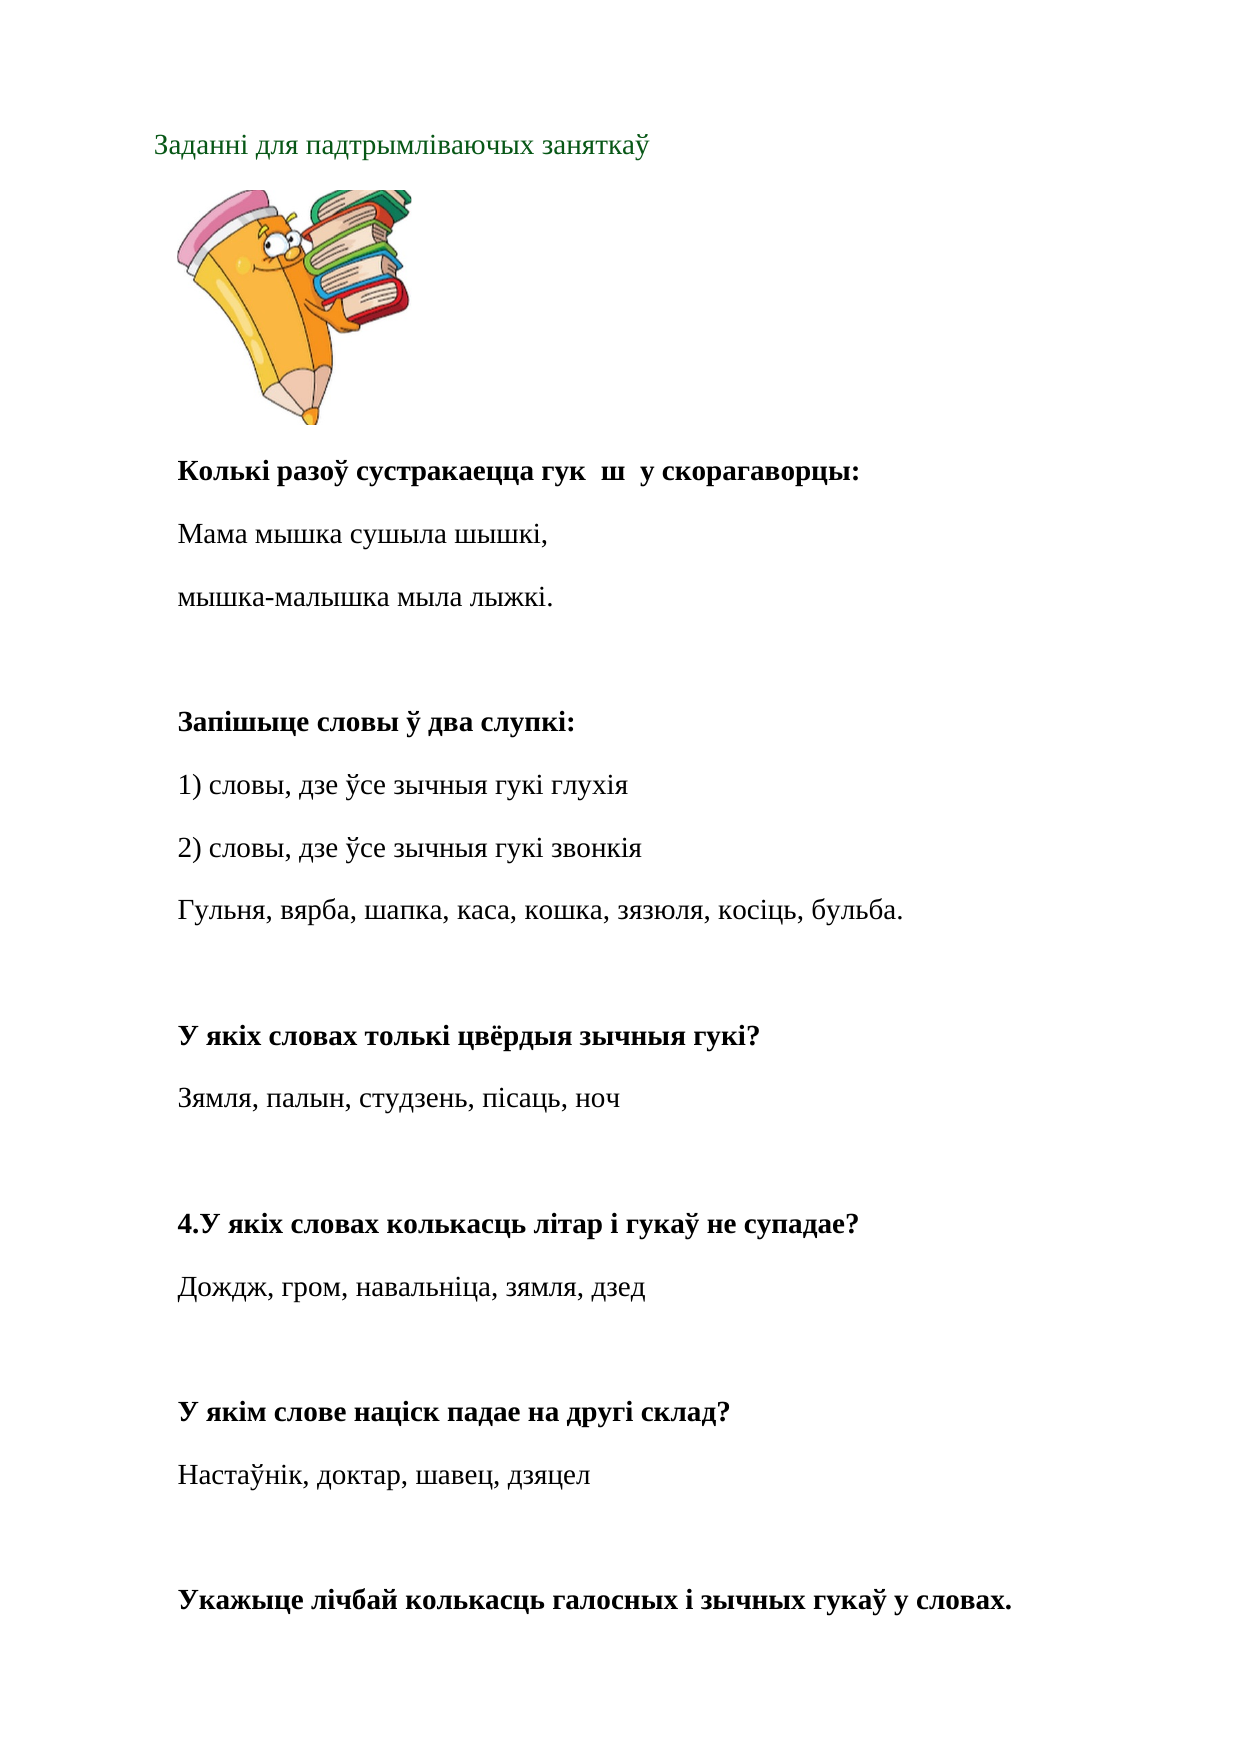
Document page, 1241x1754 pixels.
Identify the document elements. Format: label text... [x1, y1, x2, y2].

text Укажыце лічбай колькасць галосных і зычных гукаў у словах. [177, 1582, 1152, 1616]
text Колькі разоў сустракаецца гук ш у скорагаворцы: [177, 453, 1152, 487]
text мышка-малышка мыла лыжкі. [177, 579, 1152, 612]
text У якіх словах толькі цвёрдыя зычныя гукі? [177, 1018, 1152, 1051]
text Дождж, гром, навальніца, зямля, дзед [177, 1269, 1152, 1302]
text 2) словы, дзе ўсе зычныя гукі звонкія [177, 830, 1152, 863]
text Запішыце словы ў два слупкі: [177, 704, 1152, 738]
text Заданні для падтрымліваючых заняткаў [154, 118, 1175, 161]
text Гульня, вярба, шапка, каса, кошка, зязюля, косіць, бульба. [177, 892, 1152, 926]
text У якім слове націск падае на другі склад? [177, 1394, 1152, 1428]
text Мама мышка сушыла шышкі, [177, 516, 1152, 550]
text 1) словы, дзе ўсе зычныя гукі глухія [177, 767, 1152, 801]
text Зямля, палын, студзень, пісаць, ноч [177, 1081, 1152, 1114]
picture [177, 190, 412, 425]
text 4.У якіх словах колькасць літар і гукаў не супадае? [177, 1206, 1152, 1239]
text Настаўнік, доктар, шавец, дзяцел [177, 1457, 1152, 1490]
